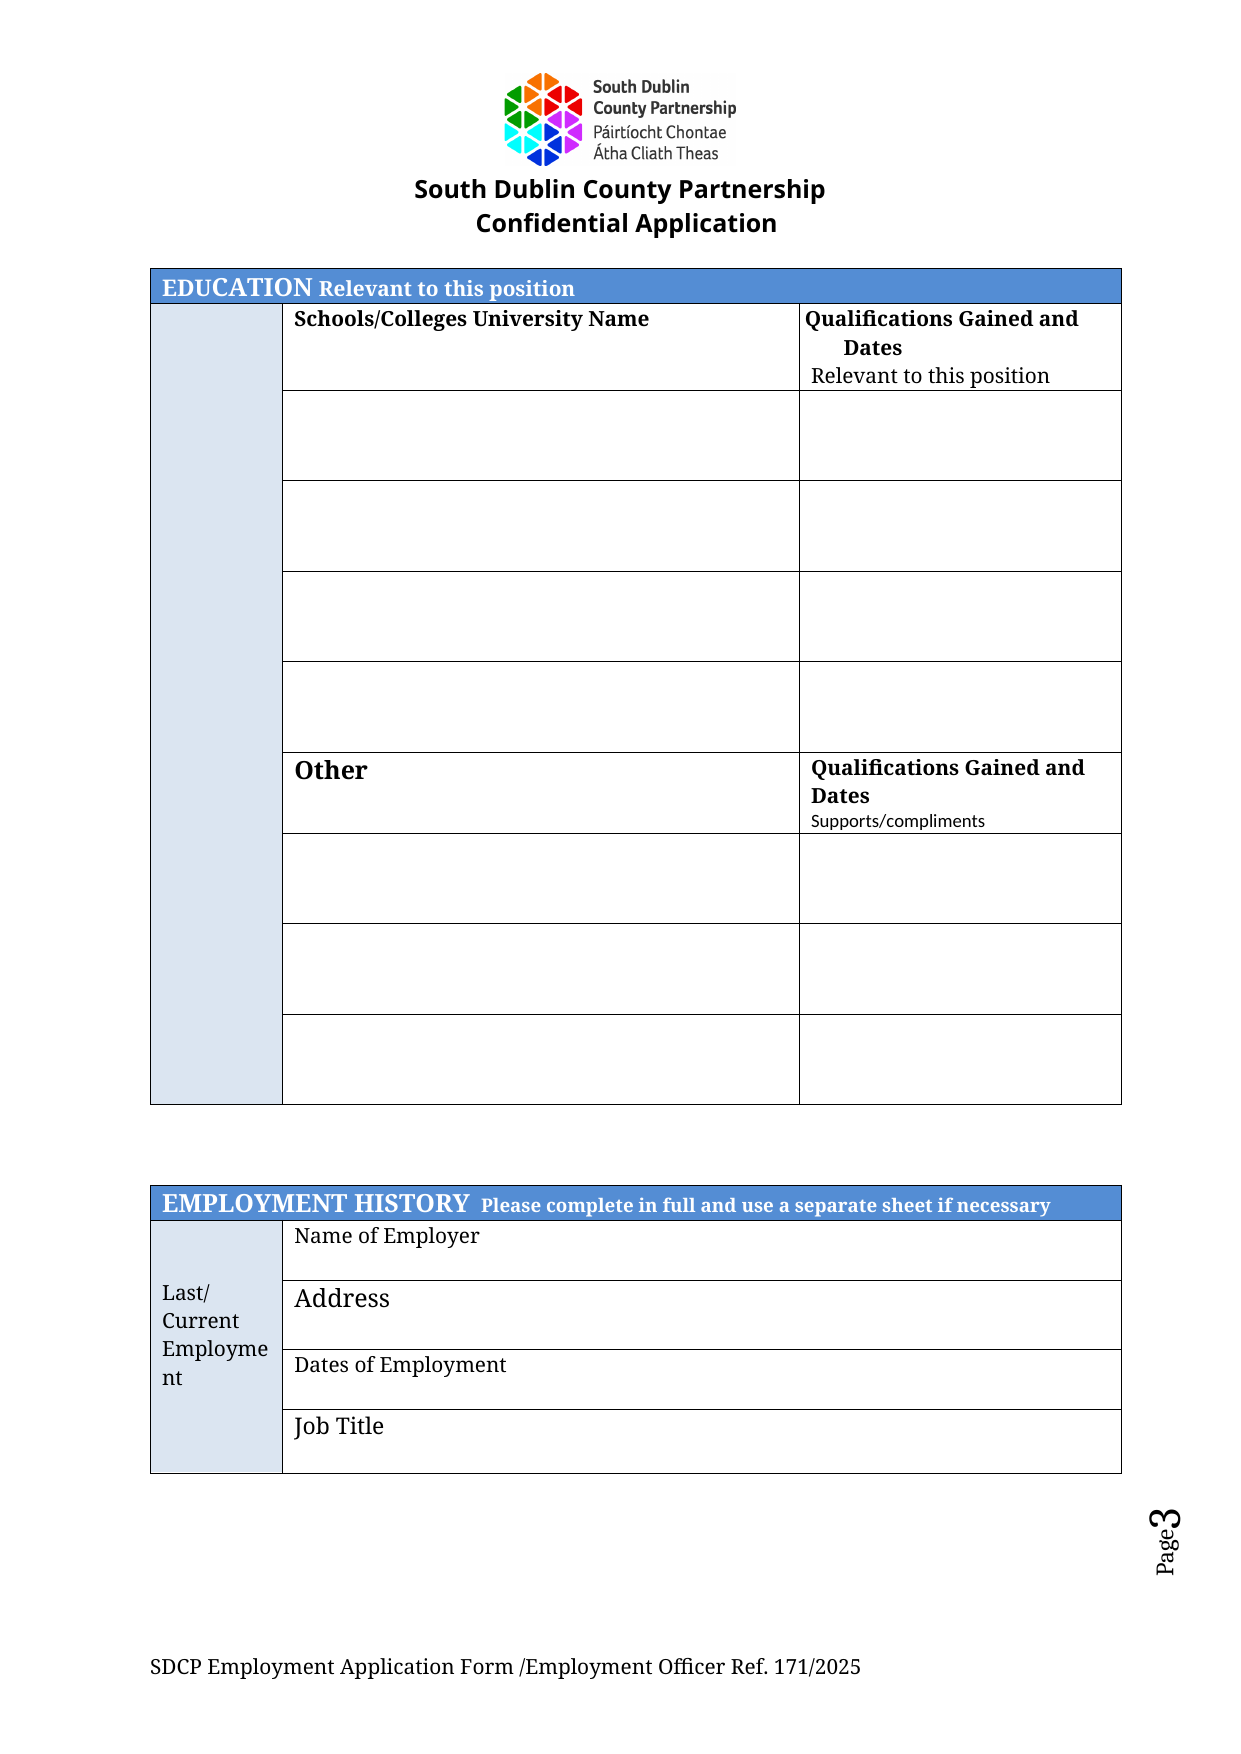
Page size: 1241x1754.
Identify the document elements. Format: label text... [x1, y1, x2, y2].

table_cell [283, 1015, 799, 1104]
table_cell [151, 304, 282, 1104]
table_cell Qualifications Gained and Dates Supports/compliments [800, 753, 1121, 833]
table_cell [283, 924, 799, 1014]
table_cell [800, 924, 1121, 1014]
picture [504, 73, 736, 166]
table_cell [283, 834, 799, 923]
table_cell [283, 391, 799, 480]
table_cell [800, 834, 1121, 923]
table_cell [800, 1015, 1121, 1104]
table_cell Address [283, 1281, 1121, 1349]
table_cell Job Title [283, 1410, 1121, 1472]
table_cell [283, 662, 799, 752]
table_cell [800, 572, 1121, 661]
table_cell [800, 481, 1121, 571]
table_cell [800, 662, 1121, 752]
table_cell Name of Employer [283, 1221, 1121, 1280]
table_cell Dates of Employment [283, 1350, 1121, 1409]
table_cell Last/Current Employment [151, 1221, 282, 1472]
table_cell [800, 391, 1121, 480]
table_header EDUCATION Relevant to this position [151, 269, 1121, 303]
table_header EMPLOYMENT HISTORY Please complete in full and use a separate sheet if necessary [151, 1186, 1121, 1220]
table_cell Qualifications Gained and Dates Relevant to this position [800, 304, 1121, 390]
table_cell [283, 572, 799, 661]
table_cell Schools/Colleges University Name [283, 304, 799, 390]
table_cell Other [283, 753, 799, 833]
table_cell [283, 481, 799, 571]
